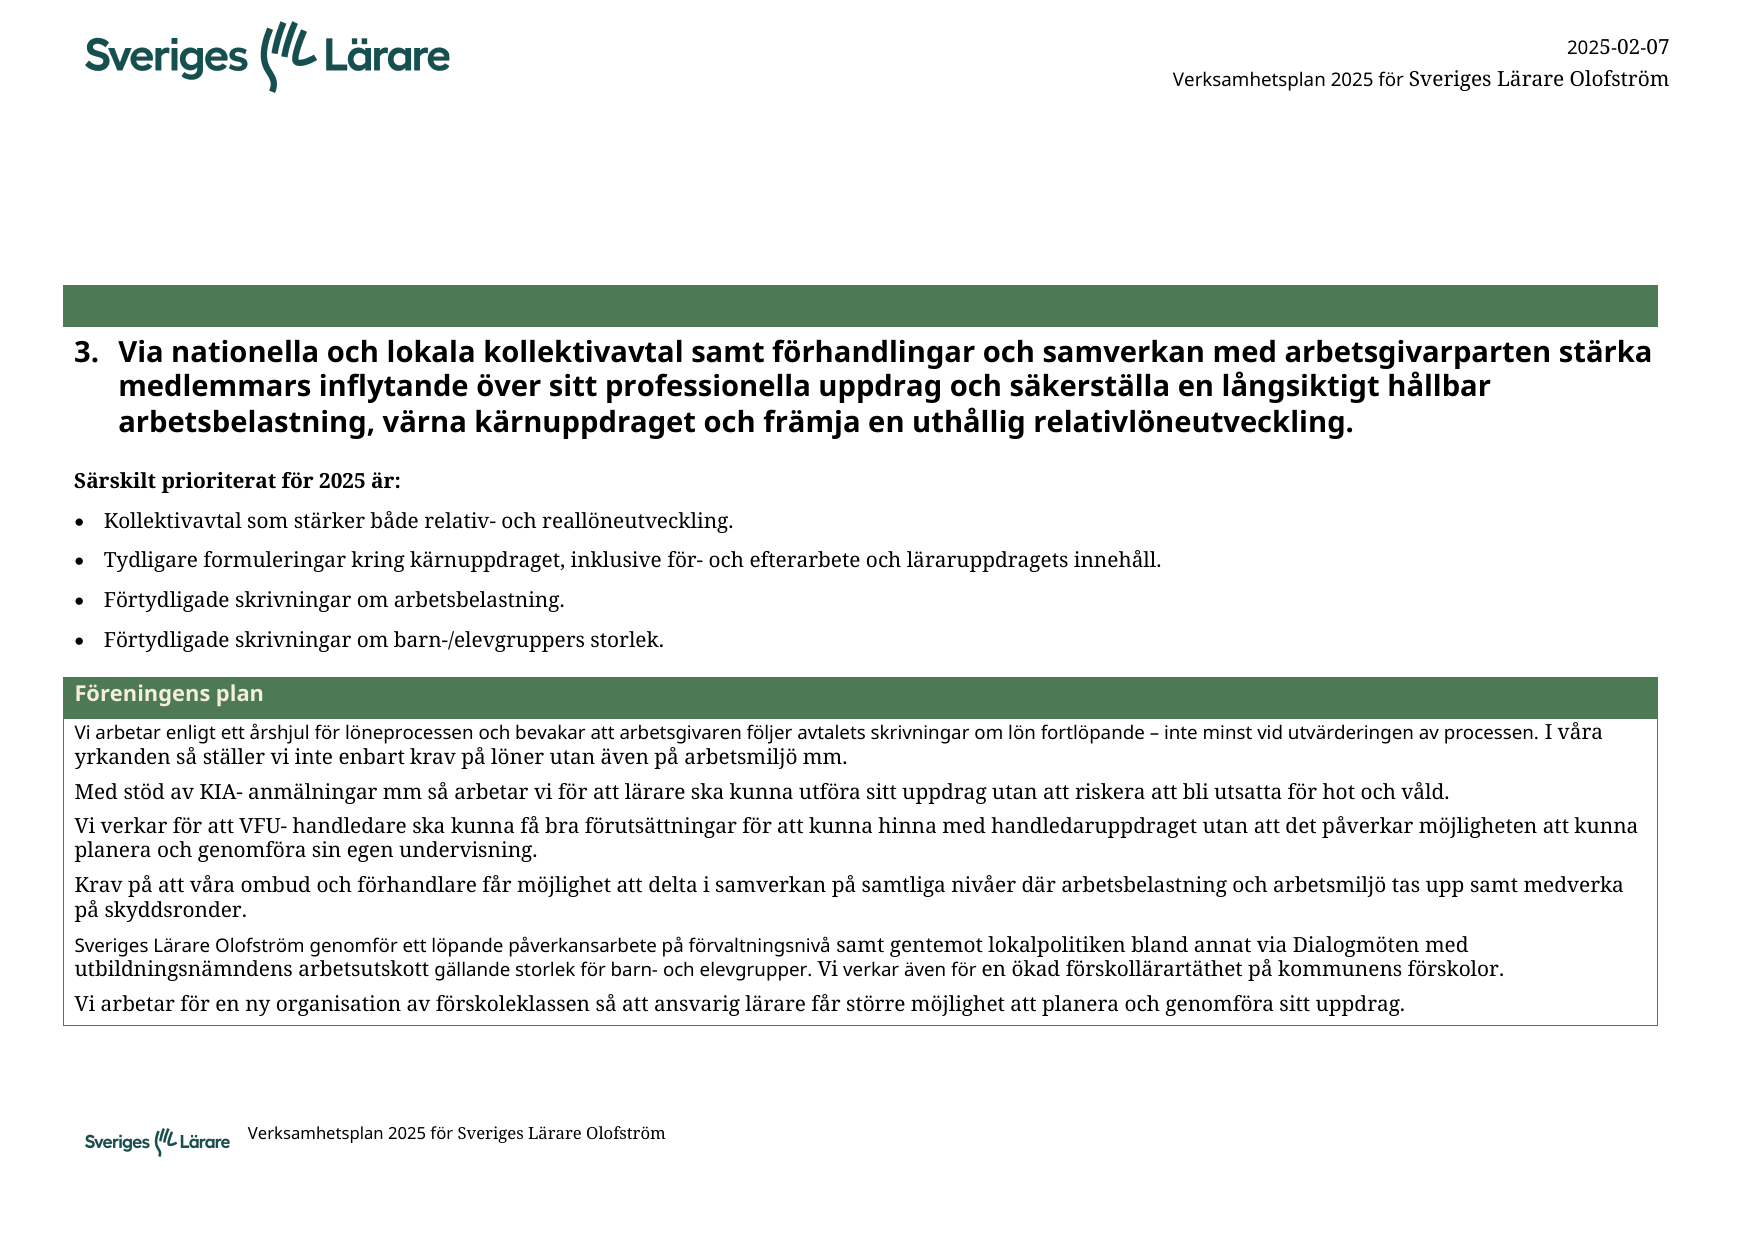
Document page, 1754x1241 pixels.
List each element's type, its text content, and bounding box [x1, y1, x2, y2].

picture [85, 1128, 230, 1157]
subtitle Via nationella och lokala kollektivavtal samt förhandlingar och samverkan med arbetsgivarparten stärka medlemmars inflytande över sitt professionella uppdrag och säkerställa en långsiktigt hållbar arbetsbelastning, värna kärnuppdraget och främja en uthållig relativlöneutveckling. [74, 334, 1680, 441]
table_header Föreningens plan [64, 678, 1657, 718]
text Särskilt prioriterat för 2025 är: [74, 466, 1680, 494]
list Kollektivavtal som stärker både relativ- och reallöneutveckling. [74, 506, 1680, 534]
list Tydligare formuleringar kring kärnuppdraget, inklusive för- och efterarbete och läraruppdragets innehåll. [74, 545, 1680, 574]
list Förtydligade skrivningar om barn-/elevgruppers storlek. [74, 625, 1680, 653]
list Förtydligade skrivningar om arbetsbelastning. [74, 585, 1680, 613]
picture [85, 21, 450, 93]
table_header [64, 286, 1657, 326]
